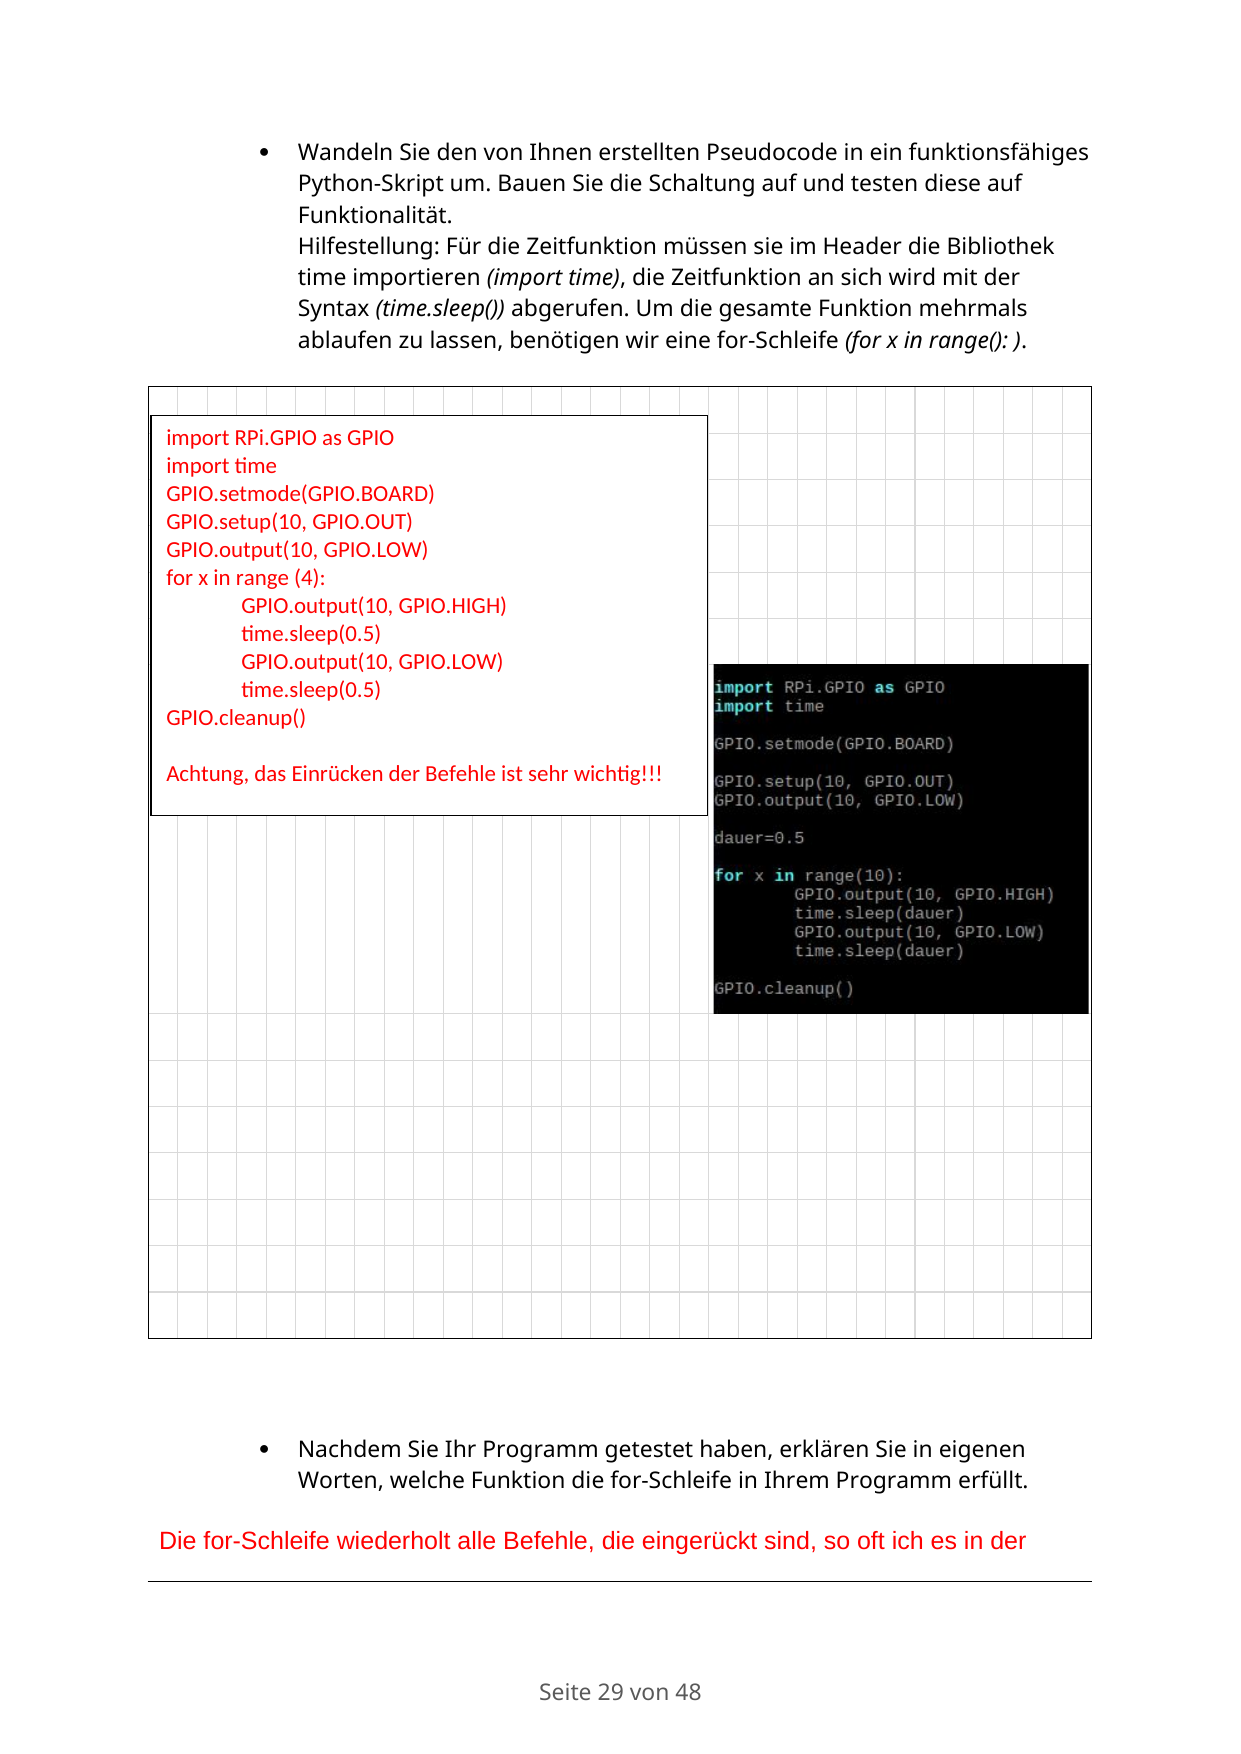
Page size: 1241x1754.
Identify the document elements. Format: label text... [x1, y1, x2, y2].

table_cell [1063, 434, 1091, 479]
table_cell [650, 1246, 679, 1291]
table_cell [326, 1200, 354, 1245]
table_cell [768, 1107, 797, 1152]
table_cell [414, 1153, 443, 1199]
table_cell [650, 1293, 679, 1338]
table_cell [798, 480, 826, 525]
table_cell [237, 1014, 266, 1059]
table_header [532, 387, 561, 415]
table_cell [827, 1293, 856, 1338]
table_cell [768, 434, 797, 479]
table_cell [296, 1061, 325, 1106]
table_cell [237, 816, 266, 1013]
table_cell [621, 816, 649, 1013]
table_cell [1033, 526, 1062, 572]
table_cell [473, 1153, 502, 1199]
table_cell [1004, 1293, 1032, 1338]
table_header [650, 387, 679, 415]
table_cell [414, 1014, 443, 1059]
table_cell [208, 1061, 236, 1106]
table_header [562, 387, 590, 415]
table_cell [1004, 480, 1032, 525]
table_cell [886, 619, 914, 664]
table_cell [532, 816, 561, 1013]
table_cell [591, 816, 620, 1013]
table_cell [532, 1153, 561, 1199]
table_cell [296, 1200, 325, 1245]
table_cell [974, 1200, 1003, 1245]
table_cell [1033, 1293, 1062, 1338]
table_cell [798, 619, 826, 664]
table_cell [974, 1153, 1003, 1199]
table_cell [591, 1107, 620, 1152]
table_cell [237, 1061, 266, 1106]
table_cell [326, 816, 354, 1013]
table_cell [739, 1246, 767, 1291]
table_cell [739, 1153, 767, 1199]
table_cell [267, 1293, 295, 1338]
table_cell [178, 1153, 207, 1199]
table_cell [149, 665, 177, 1013]
table_cell [414, 816, 443, 1013]
table_cell [591, 1153, 620, 1199]
table_cell [414, 1061, 443, 1106]
table_cell [621, 1200, 649, 1245]
table_cell [473, 1061, 502, 1106]
table_cell [974, 1293, 1003, 1338]
table_cell [237, 1246, 266, 1291]
table_cell [414, 1293, 443, 1338]
table_cell [562, 1153, 590, 1199]
table_cell [532, 1014, 561, 1059]
table_cell [739, 1200, 767, 1245]
table_cell [709, 1246, 738, 1291]
table_header [208, 387, 236, 415]
table_cell [1004, 1200, 1032, 1245]
table_cell [945, 526, 973, 572]
table_cell [532, 1246, 561, 1291]
table_cell [326, 1293, 354, 1338]
table_cell [709, 1014, 738, 1059]
table_header [355, 387, 384, 415]
table_cell [739, 480, 767, 525]
table_cell [886, 434, 914, 479]
table_cell [267, 1246, 295, 1291]
table_header [149, 387, 177, 432]
table_cell [827, 1014, 856, 1059]
table_cell [503, 1200, 531, 1245]
table_cell [945, 1153, 973, 1199]
table_cell [798, 1200, 826, 1245]
table_cell [916, 619, 944, 664]
table_cell [149, 1061, 177, 1106]
table_header [237, 387, 266, 415]
table_cell [857, 526, 885, 572]
table_cell [562, 1014, 590, 1059]
table_cell [916, 526, 944, 572]
table_cell [1063, 1200, 1091, 1245]
table_cell [1033, 434, 1062, 479]
table_header [178, 387, 207, 415]
table_header Die for-Schleife wiederholt alle Befehle, die eingerückt sind, so oft ich es in der [148, 1526, 1092, 1581]
table_cell [267, 1153, 295, 1199]
table_cell [444, 1200, 472, 1245]
table_cell [768, 573, 797, 618]
table_cell [1004, 1061, 1032, 1106]
table_cell [444, 1246, 472, 1291]
table_cell [650, 1200, 679, 1245]
table_header [974, 387, 1003, 432]
table_cell [798, 434, 826, 479]
table_cell [355, 816, 384, 1013]
table_cell [385, 1246, 413, 1291]
table_cell [532, 1107, 561, 1152]
table_cell [739, 434, 767, 479]
table_cell [827, 526, 856, 572]
table_cell [591, 1200, 620, 1245]
table_cell [709, 1107, 738, 1152]
table_cell [709, 619, 738, 664]
table_cell [1033, 1061, 1062, 1106]
table_header [444, 387, 472, 415]
table_cell [709, 665, 713, 1013]
table_cell [355, 1061, 384, 1106]
table_cell [208, 1014, 236, 1059]
table_cell [916, 1246, 944, 1291]
table_cell [326, 1107, 354, 1152]
table_cell [886, 1107, 914, 1152]
table_header [503, 387, 531, 415]
table_cell [149, 1153, 177, 1199]
table_header [1004, 387, 1032, 432]
table_cell [709, 1061, 738, 1106]
table_cell [916, 1153, 944, 1199]
table_header [1033, 387, 1062, 432]
table_cell [149, 1246, 177, 1291]
table_header [296, 387, 325, 415]
table_cell [768, 1014, 797, 1059]
table_cell [1063, 1014, 1091, 1059]
table_cell [768, 619, 797, 664]
table_cell [296, 1246, 325, 1291]
table_header [798, 387, 826, 432]
table_cell [385, 1107, 413, 1152]
table_cell [1004, 434, 1032, 479]
table_cell [945, 480, 973, 525]
picture [713, 664, 1089, 1014]
table_cell [444, 1061, 472, 1106]
table_cell [768, 1200, 797, 1245]
table_cell [1033, 480, 1062, 525]
table_cell [267, 1014, 295, 1059]
table_cell [709, 480, 738, 525]
table_cell [503, 1107, 531, 1152]
table_cell [444, 1107, 472, 1152]
table_cell [178, 816, 207, 1013]
table_cell [621, 1246, 649, 1291]
table_cell [945, 1107, 973, 1152]
table_cell [680, 1200, 708, 1245]
table_cell [503, 1014, 531, 1059]
table_cell [798, 1293, 826, 1338]
table_header [473, 387, 502, 415]
table_cell [945, 619, 973, 664]
table_cell [857, 480, 885, 525]
table_cell [503, 1153, 531, 1199]
table_header [886, 387, 914, 432]
table_cell [827, 1246, 856, 1291]
table_header [591, 387, 620, 415]
table_cell [149, 1107, 177, 1152]
table_cell [385, 1293, 413, 1338]
table_cell [974, 573, 1003, 618]
table_cell [798, 1107, 826, 1152]
table_header [385, 387, 413, 415]
table_cell [916, 1293, 944, 1338]
table_cell [916, 1014, 944, 1059]
table_cell [974, 1246, 1003, 1291]
table_cell [739, 1107, 767, 1152]
table_cell [1004, 1153, 1032, 1199]
table_header [414, 387, 443, 415]
table_cell [296, 1014, 325, 1059]
table_cell [385, 1200, 413, 1245]
table_cell [532, 1061, 561, 1106]
table_cell [444, 816, 472, 1013]
table_cell [798, 1014, 826, 1059]
table_cell [385, 816, 413, 1013]
table_cell [974, 526, 1003, 572]
table_cell [296, 1153, 325, 1199]
table_cell [473, 1293, 502, 1338]
table_cell [503, 1293, 531, 1338]
table_cell [680, 1014, 708, 1059]
table_cell [326, 1061, 354, 1106]
table_header [1063, 387, 1091, 432]
table_cell [945, 1014, 973, 1059]
table_cell [355, 1153, 384, 1199]
table_cell [916, 1200, 944, 1245]
table_cell [267, 1061, 295, 1106]
table_cell [355, 1246, 384, 1291]
table_cell [385, 1153, 413, 1199]
table_cell [267, 1200, 295, 1245]
table_cell [945, 1200, 973, 1245]
table_cell [768, 1061, 797, 1106]
table_header [945, 387, 973, 432]
table_cell [709, 434, 738, 479]
table_cell [1033, 1153, 1062, 1199]
table_cell [414, 1200, 443, 1245]
table_cell [208, 1200, 236, 1245]
table_cell [1063, 1246, 1091, 1291]
table_cell [414, 1107, 443, 1152]
table_cell [886, 480, 914, 525]
table_cell [473, 1107, 502, 1152]
table_cell [768, 480, 797, 525]
table_cell [562, 1293, 590, 1338]
table_cell [857, 1200, 885, 1245]
table_cell [680, 1061, 708, 1106]
table_cell [562, 1246, 590, 1291]
table_cell [1063, 1153, 1091, 1199]
table_cell [149, 1293, 177, 1338]
table_header [916, 387, 944, 432]
table_cell [1004, 1107, 1032, 1152]
table_cell [974, 619, 1003, 664]
table_cell [857, 1107, 885, 1152]
table_cell [385, 1014, 413, 1059]
table_cell [709, 1153, 738, 1199]
table_cell [974, 1107, 1003, 1152]
table_cell [237, 1153, 266, 1199]
table_cell [857, 1293, 885, 1338]
table_cell [739, 526, 767, 572]
table_cell [680, 1293, 708, 1338]
table_cell [739, 619, 767, 664]
table_cell [739, 1293, 767, 1338]
table_cell [355, 1014, 384, 1059]
table_cell [591, 1061, 620, 1106]
table_cell [650, 1107, 679, 1152]
table_cell [857, 1014, 885, 1059]
table_cell [178, 1246, 207, 1291]
table_cell [768, 1153, 797, 1199]
table_cell [326, 1153, 354, 1199]
table_header [709, 387, 738, 432]
table_cell [591, 1293, 620, 1338]
table_cell [739, 1014, 767, 1059]
table_cell [1063, 573, 1091, 618]
table_cell [178, 1107, 207, 1152]
table_cell [1033, 1246, 1062, 1291]
table_cell [1063, 1293, 1091, 1338]
table_cell [149, 1200, 177, 1245]
table_cell [916, 434, 944, 479]
table_cell [562, 1107, 590, 1152]
table_cell [385, 1061, 413, 1106]
table_cell [473, 1014, 502, 1059]
table_cell [178, 1293, 207, 1338]
table_cell [326, 1014, 354, 1059]
table_cell [591, 1014, 620, 1059]
table_cell [768, 526, 797, 572]
table_cell [473, 816, 502, 1013]
table_cell [827, 1153, 856, 1199]
table_header [827, 387, 856, 432]
table_header [621, 387, 649, 415]
table_cell [680, 816, 708, 1013]
table_cell [326, 1246, 354, 1291]
table_header [768, 387, 797, 432]
table_cell [562, 1200, 590, 1245]
table_cell [532, 1293, 561, 1338]
table_cell [827, 573, 856, 618]
table_cell [768, 1293, 797, 1338]
table_cell [945, 573, 973, 618]
table_cell [1063, 526, 1091, 572]
table_cell [650, 1061, 679, 1106]
table_cell [827, 1200, 856, 1245]
table_cell [355, 1200, 384, 1245]
table_cell [945, 1293, 973, 1338]
table_cell [208, 1153, 236, 1199]
table_cell [1004, 1246, 1032, 1291]
table_cell [473, 1200, 502, 1245]
table_cell [149, 1014, 177, 1059]
table_cell [739, 573, 767, 618]
list Nachdem Sie Ihr Programm getestet haben, erklären Sie in eigenen Worten, welche Funktion die for-Schleife in Ihrem Programm erfüllt. [260, 1432, 1092, 1495]
table_cell [355, 1293, 384, 1338]
table_cell [296, 1293, 325, 1338]
table_cell [621, 1061, 649, 1106]
table_cell [827, 619, 856, 664]
table_cell [916, 1061, 944, 1106]
table_cell [798, 1246, 826, 1291]
table_cell [886, 1200, 914, 1245]
table_cell [798, 1153, 826, 1199]
table_cell [680, 1107, 708, 1152]
table_cell [591, 1246, 620, 1291]
table_cell [886, 526, 914, 572]
table_cell [827, 480, 856, 525]
table_cell [355, 1107, 384, 1152]
table_cell [857, 1153, 885, 1199]
table_cell [945, 1246, 973, 1291]
table_cell [444, 1293, 472, 1338]
table_cell [1063, 619, 1091, 664]
table_cell [208, 1107, 236, 1152]
table_cell [680, 1153, 708, 1199]
table_cell [1004, 526, 1032, 572]
table_cell [886, 1014, 914, 1059]
table_cell [208, 1246, 236, 1291]
table_header [326, 387, 354, 415]
table_cell [709, 1293, 738, 1338]
table_cell [621, 1153, 649, 1199]
table_cell [621, 1293, 649, 1338]
list Wandeln Sie den von Ihnen erstellten Pseudocode in ein funktionsfähiges Python-Skript um. Bauen Sie die Schaltung auf und testen diese auf Funktionalität. Hilfestellung: Für die Zeitfunktion müssen sie im Header die Bibliothek time importieren (import time), die Zeitfunktion an sich wird mit der Syntax (time.sleep()) abgerufen. Um die gesamte Funktion mehrmals ablaufen zu lassen, benötigen wir eine for-Schleife (for x in range(): ). [260, 136, 1092, 355]
table_cell [974, 1014, 1003, 1059]
table_cell [1033, 1200, 1062, 1245]
table_cell [1004, 1014, 1032, 1059]
table_cell [827, 1107, 856, 1152]
table_cell [562, 816, 590, 1013]
table_cell [473, 1246, 502, 1291]
table_cell [503, 1061, 531, 1106]
table_cell [945, 1061, 973, 1106]
table_cell [267, 816, 295, 1013]
table_cell [414, 1246, 443, 1291]
table_cell [237, 1107, 266, 1152]
table_cell [1004, 573, 1032, 618]
table_cell [1033, 1107, 1062, 1152]
table_cell [916, 480, 944, 525]
table_cell [945, 434, 973, 479]
table_cell [886, 573, 914, 618]
table_cell [1033, 619, 1062, 664]
table_cell [857, 619, 885, 664]
table_cell [798, 1061, 826, 1106]
table_cell [237, 1200, 266, 1245]
table_cell [178, 1014, 207, 1059]
table_cell [503, 816, 531, 1013]
table_header [857, 387, 885, 432]
table_cell [916, 1107, 944, 1152]
table_cell [208, 816, 236, 1013]
table_cell [974, 434, 1003, 479]
table_cell [857, 434, 885, 479]
table_cell [650, 1014, 679, 1059]
table_cell [1063, 1061, 1091, 1106]
table_cell [739, 1061, 767, 1106]
table_cell [296, 816, 325, 1013]
table_cell [296, 1107, 325, 1152]
table_cell [827, 434, 856, 479]
table_cell [1063, 1107, 1091, 1152]
table_cell [974, 480, 1003, 525]
table_cell [709, 573, 738, 618]
table_cell [709, 526, 738, 572]
table_cell [886, 1153, 914, 1199]
table_cell [444, 1014, 472, 1059]
table_cell [1033, 573, 1062, 618]
table_cell [680, 1246, 708, 1291]
table_cell [562, 1061, 590, 1106]
table_header [739, 387, 767, 432]
table_cell [621, 1014, 649, 1059]
table_cell [650, 1153, 679, 1199]
table_cell [886, 1061, 914, 1106]
table_cell [916, 573, 944, 618]
table_cell [532, 1200, 561, 1245]
table_cell [798, 573, 826, 618]
table_cell [857, 1061, 885, 1106]
table_cell [827, 1061, 856, 1106]
table_cell [709, 1200, 738, 1245]
table_cell [503, 1246, 531, 1291]
table_cell [974, 1061, 1003, 1106]
table_cell [886, 1246, 914, 1291]
table_cell [857, 573, 885, 618]
table_cell [178, 1061, 207, 1106]
table_cell [798, 526, 826, 572]
table_cell [621, 1107, 649, 1152]
table_cell [768, 1246, 797, 1291]
table_cell [1063, 480, 1091, 525]
table_cell [1033, 1014, 1062, 1059]
table_cell [857, 1246, 885, 1291]
table_cell [444, 1153, 472, 1199]
table_cell [237, 1293, 266, 1338]
table_header [680, 387, 708, 415]
table_header [267, 387, 295, 415]
table_cell [208, 1293, 236, 1338]
table_cell [267, 1107, 295, 1152]
table_cell [1004, 619, 1032, 664]
table_cell [650, 816, 679, 1013]
table_cell [178, 1200, 207, 1245]
table_cell [886, 1293, 914, 1338]
